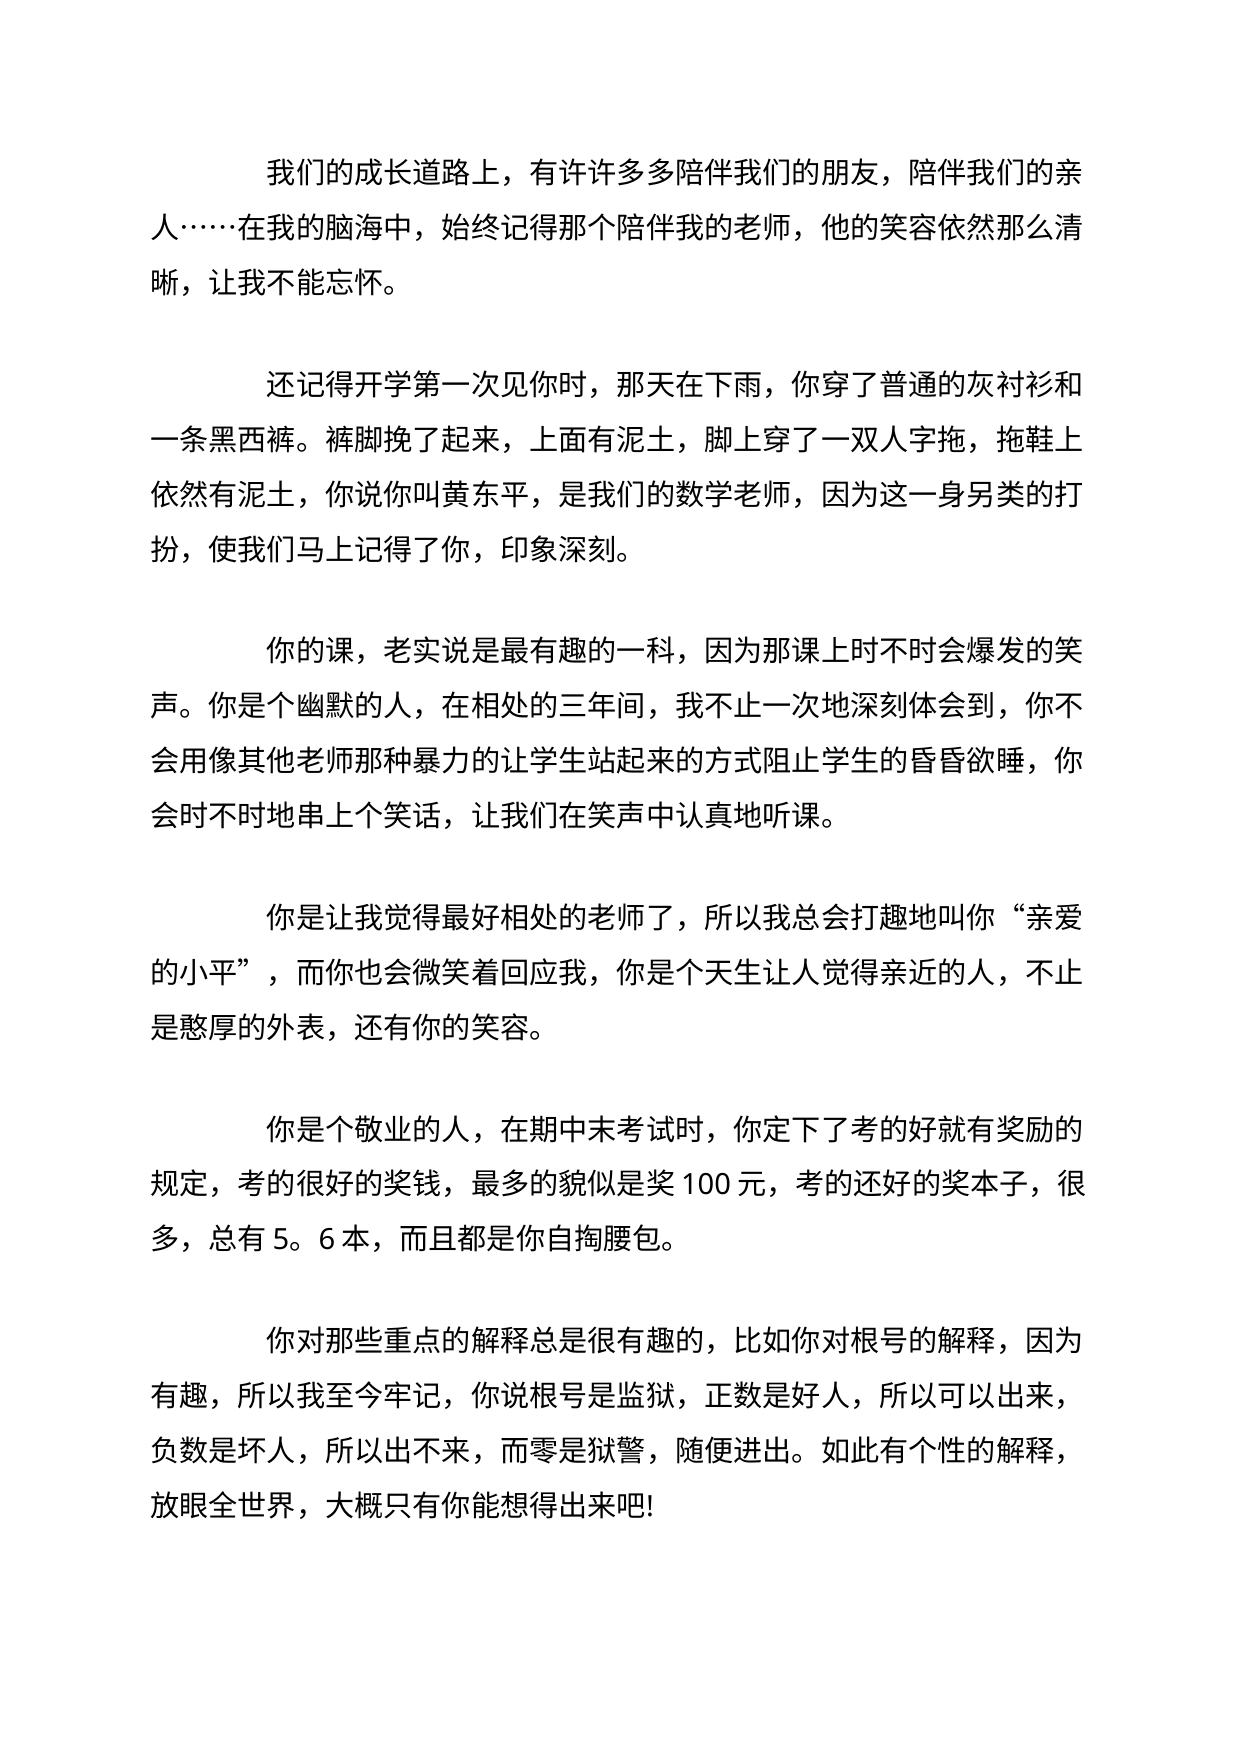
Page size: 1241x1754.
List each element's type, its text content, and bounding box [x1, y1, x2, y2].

text 我们的成长道路上，有许许多多陪伴我们的朋友，陪伴我们的亲人……在我的脑海中，始终记得那个陪伴我的老师，他的笑容依然那么清晰，让我不能忘怀。 [150, 150, 1090, 302]
text 你是让我觉得最好相处的老师了，所以我总会打趣地叫你“亲爱的小平”，而你也会微笑着回应我，你是个天生让人觉得亲近的人，不止是憨厚的外表，还有你的笑容。 [150, 894, 1090, 1047]
text 你对那些重点的解释总是很有趣的，比如你对根号的解释，因为有趣，所以我至今牢记，你说根号是监狱，正数是好人，所以可以出来，负数是坏人，所以出不来，而零是狱警，随便进出。如此有个性的解释，放眼全世界，大概只有你能想得出来吧! [150, 1318, 1090, 1525]
text 你是个敬业的人，在期中末考试时，你定下了考的好就有奖励的规定，考的很好的奖钱，最多的貌似是奖100元，考的还好的奖本子，很多，总有5。6本，而且都是你自掏腰包。 [150, 1106, 1090, 1258]
text 还记得开学第一次见你时，那天在下雨，你穿了普通的灰衬衫和一条黑西裤。裤脚挽了起来，上面有泥土，脚上穿了一双人字拖，拖鞋上依然有泥土，你说你叫黄东平，是我们的数学老师，因为这一身另类的打扮，使我们马上记得了你，印象深刻。 [150, 362, 1090, 568]
text 你的课，老实说是最有趣的一科，因为那课上时不时会爆发的笑声。你是个幽默的人，在相处的三年间，我不止一次地深刻体会到，你不会用像其他老师那种暴力的让学生站起来的方式阻止学生的昏昏欲睡，你会时不时地串上个笑话，让我们在笑声中认真地听课。 [150, 628, 1090, 835]
